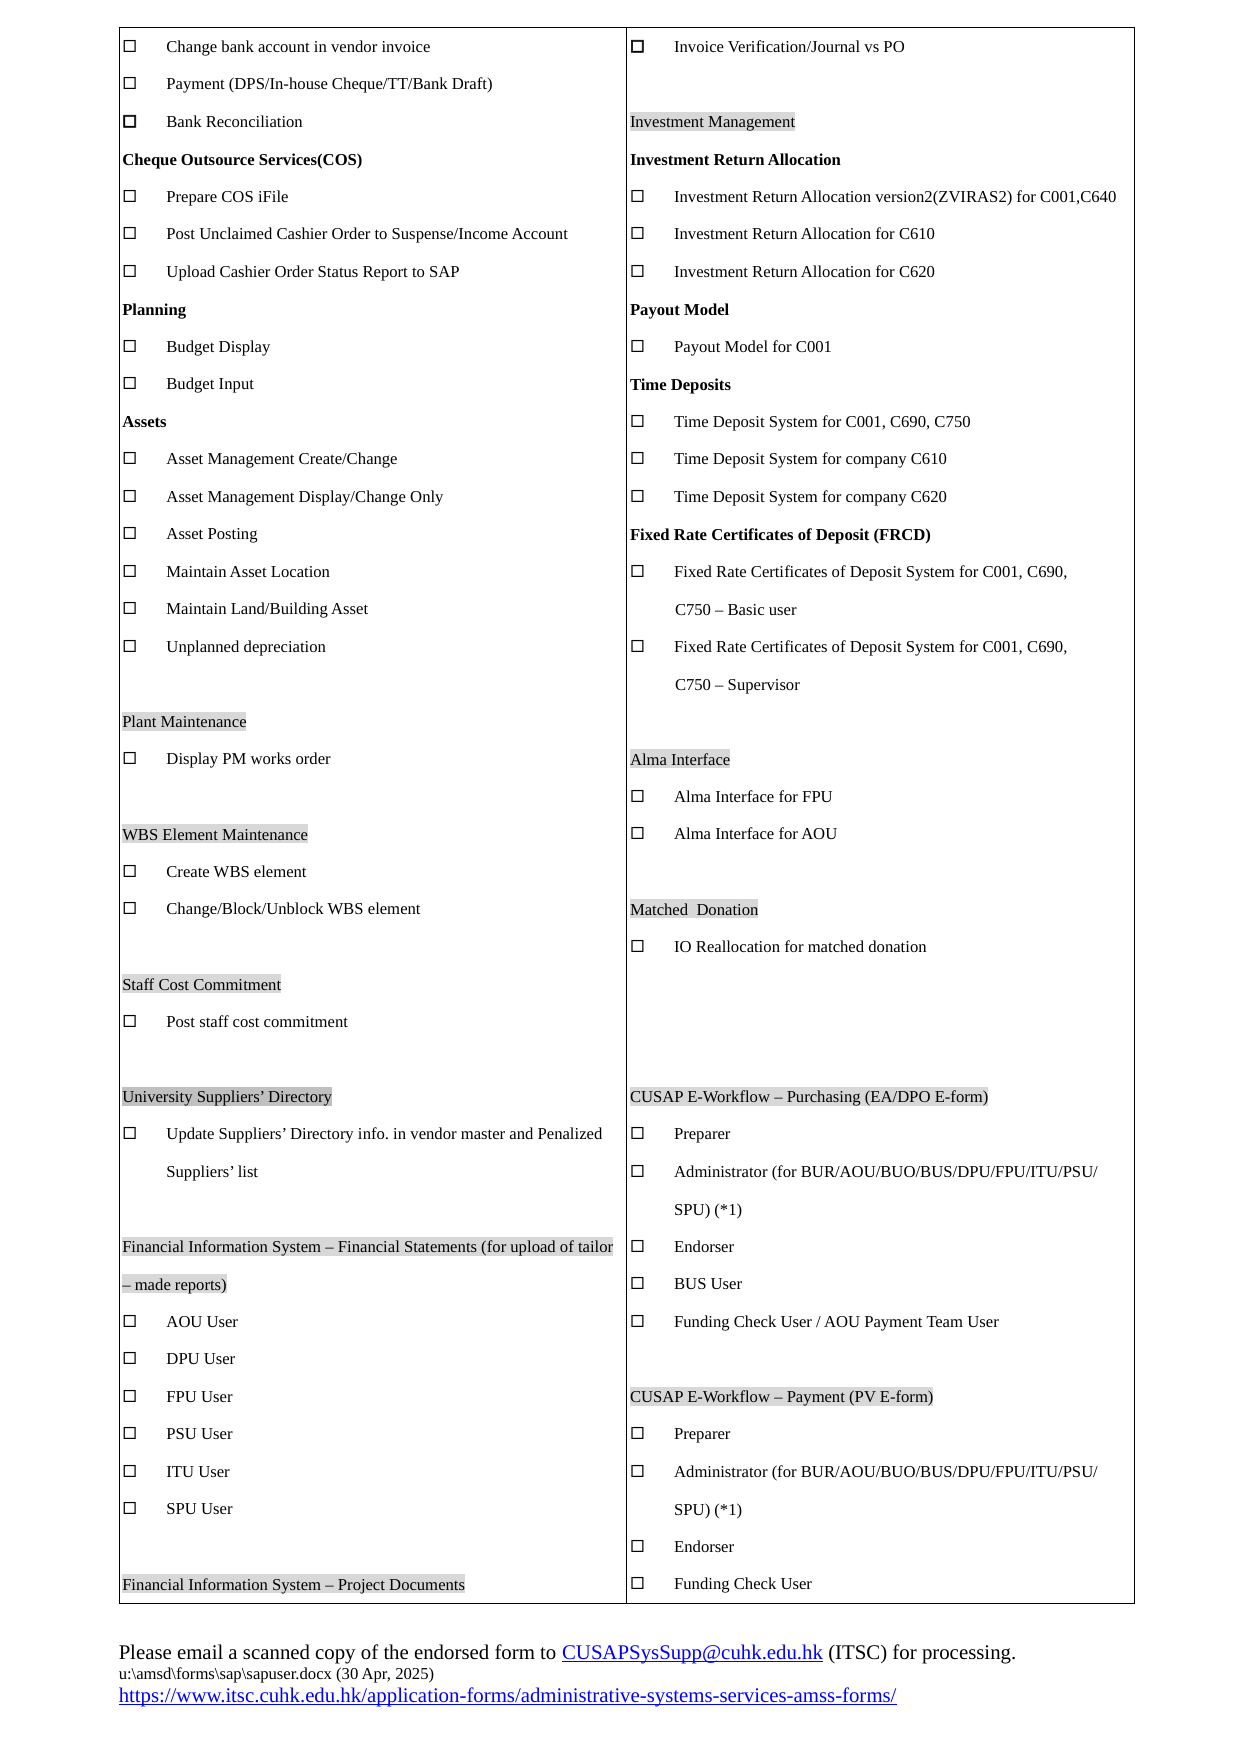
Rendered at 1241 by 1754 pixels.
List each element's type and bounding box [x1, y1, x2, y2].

table_cell [627, 28, 1134, 1603]
table_cell [120, 28, 626, 1603]
